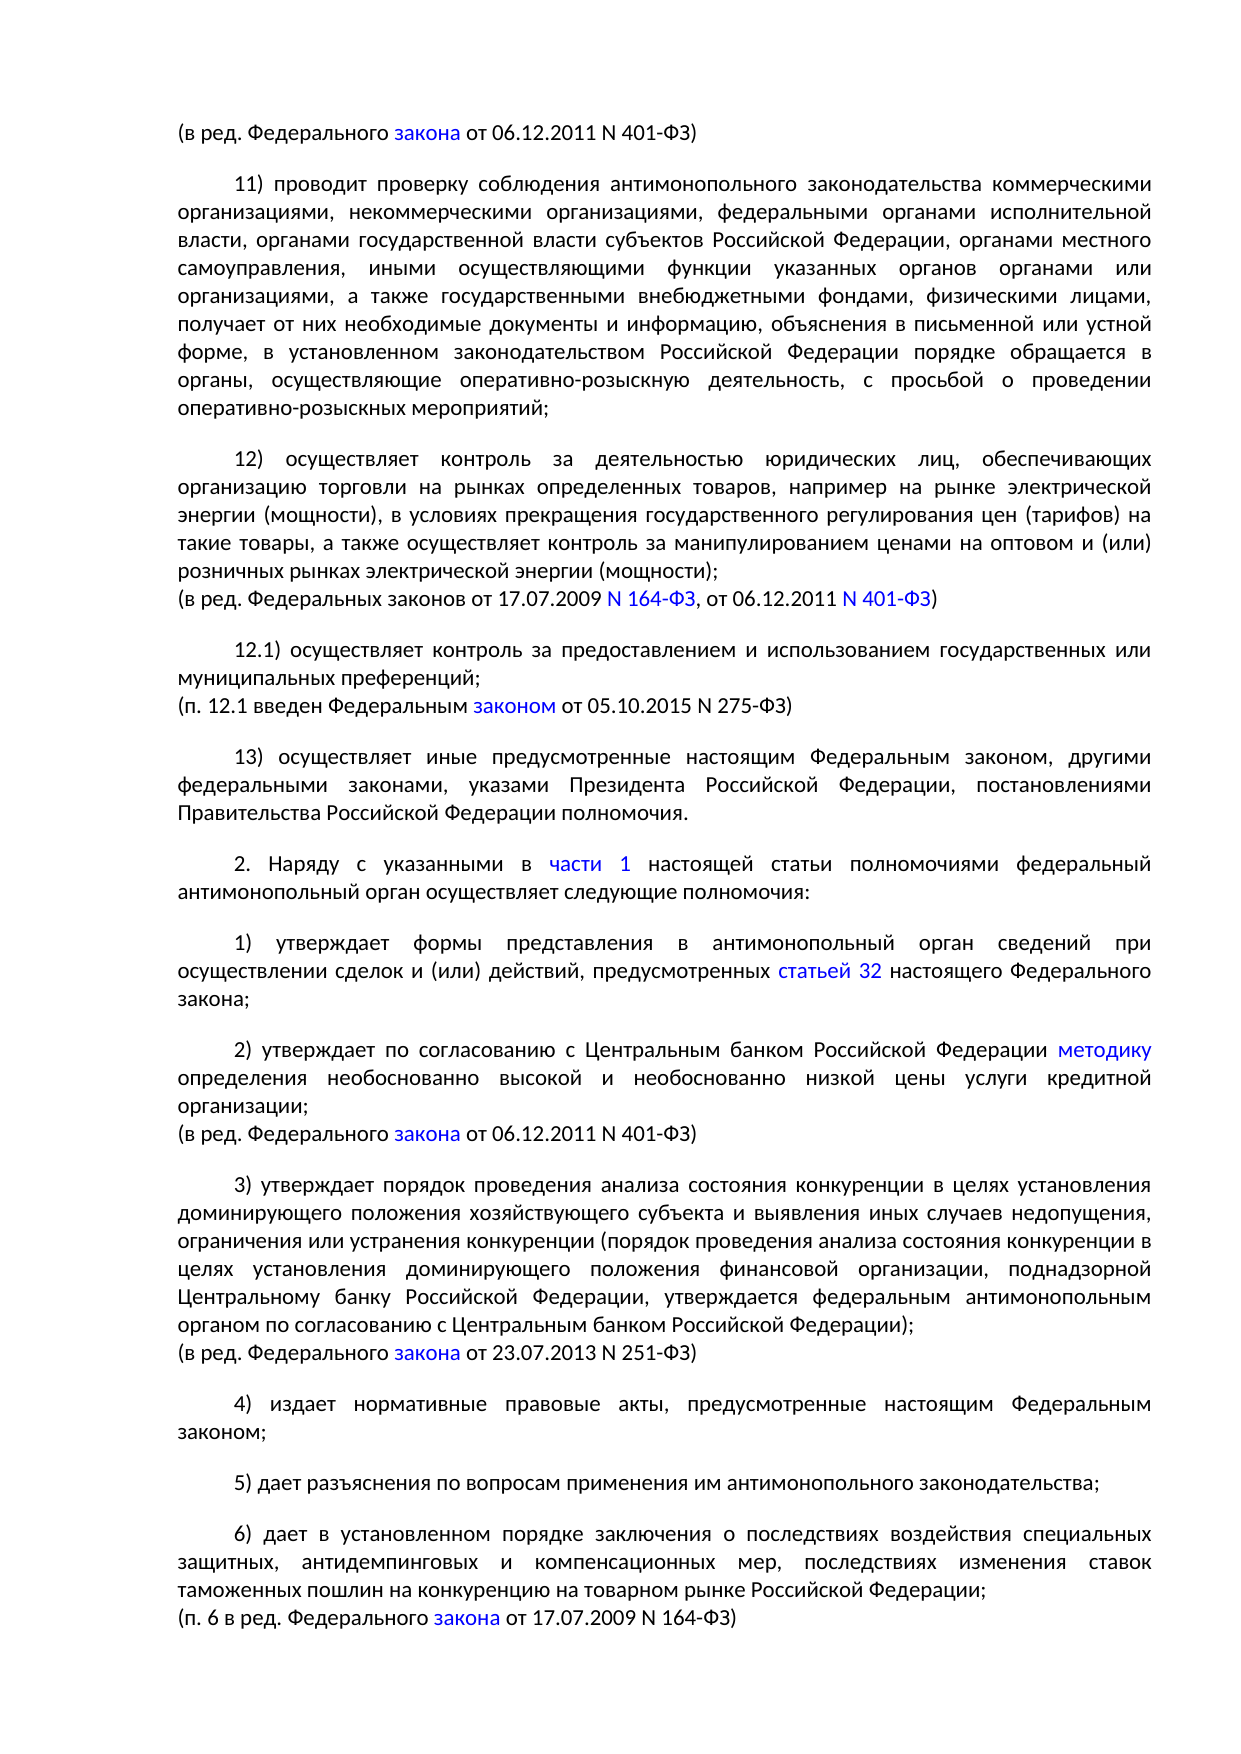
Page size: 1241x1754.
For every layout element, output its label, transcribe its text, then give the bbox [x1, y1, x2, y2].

text 5) дает разъяснения по вопросам применения им антимонопольного законодательства; [177, 1468, 1152, 1496]
text (п. 12.1 введен Федеральным законом от 05.10.2015 N 275-ФЗ) [177, 691, 1152, 719]
text 1) утверждает формы представления в антимонопольный орган сведений при осуществлении сделок и (или) действий, предусмотренных статьей 32 настоящего Федерального закона; [177, 928, 1152, 1012]
text 13) осуществляет иные предусмотренные настоящим Федеральным законом, другими федеральными законами, указами Президента Российской Федерации, постановлениями Правительства Российской Федерации полномочия. [177, 742, 1152, 826]
text 2. Наряду с указанными в части 1 настоящей статьи полномочиями федеральный антимонопольный орган осуществляет следующие полномочия: [177, 849, 1152, 905]
text 11) проводит проверку соблюдения антимонопольного законодательства коммерческими организациями, некоммерческими организациями, федеральными органами исполнительной власти, органами государственной власти субъектов Российской Федерации, органами местного самоуправления, иными осуществляющими функции указанных органов органами или организациями, а также государственными внебюджетными фондами, физическими лицами, получает от них необходимые документы и информацию, объяснения в письменной или устной форме, в установленном законодательством Российской Федерации порядке обращается в органы, осуществляющие оперативно-розыскную деятельность, с просьбой о проведении оперативно-розыскных мероприятий; [177, 169, 1152, 421]
text (в ред. Федерального закона от 06.12.2011 N 401-ФЗ) [177, 1119, 1152, 1147]
text 4) издает нормативные правовые акты, предусмотренные настоящим Федеральным законом; [177, 1389, 1152, 1445]
text (в ред. Федерального закона от 23.07.2013 N 251-ФЗ) [177, 1338, 1152, 1366]
text 3) утверждает порядок проведения анализа состояния конкуренции в целях установления доминирующего положения хозяйствующего субъекта и выявления иных случаев недопущения, ограничения или устранения конкуренции (порядок проведения анализа состояния конкуренции в целях установления доминирующего положения финансовой организации, поднадзорной Центральному банку Российской Федерации, утверждается федеральным антимонопольным органом по согласованию с Центральным банком Российской Федерации); [177, 1170, 1152, 1338]
text 6) дает в установленном порядке заключения о последствиях воздействия специальных защитных, антидемпинговых и компенсационных мер, последствиях изменения ставок таможенных пошлин на конкуренцию на товарном рынке Российской Федерации; [177, 1519, 1152, 1603]
text 12.1) осуществляет контроль за предоставлением и использованием государственных или муниципальных преференций; [177, 635, 1152, 691]
text 2) утверждает по согласованию с Центральным банком Российской Федерации методику определения необоснованно высокой и необоснованно низкой цены услуги кредитной организации; [177, 1035, 1152, 1119]
text (п. 6 в ред. Федерального закона от 17.07.2009 N 164-ФЗ) [177, 1603, 1152, 1631]
text (в ред. Федеральных законов от 17.07.2009 N 164-ФЗ, от 06.12.2011 N 401-ФЗ) [177, 584, 1152, 612]
text 12) осуществляет контроль за деятельностью юридических лиц, обеспечивающих организацию торговли на рынках определенных товаров, например на рынке электрической энергии (мощности), в условиях прекращения государственного регулирования цен (тарифов) на такие товары, а также осуществляет контроль за манипулированием ценами на оптовом и (или) розничных рынках электрической энергии (мощности); [177, 444, 1152, 584]
text (в ред. Федерального закона от 06.12.2011 N 401-ФЗ) [177, 118, 1152, 146]
